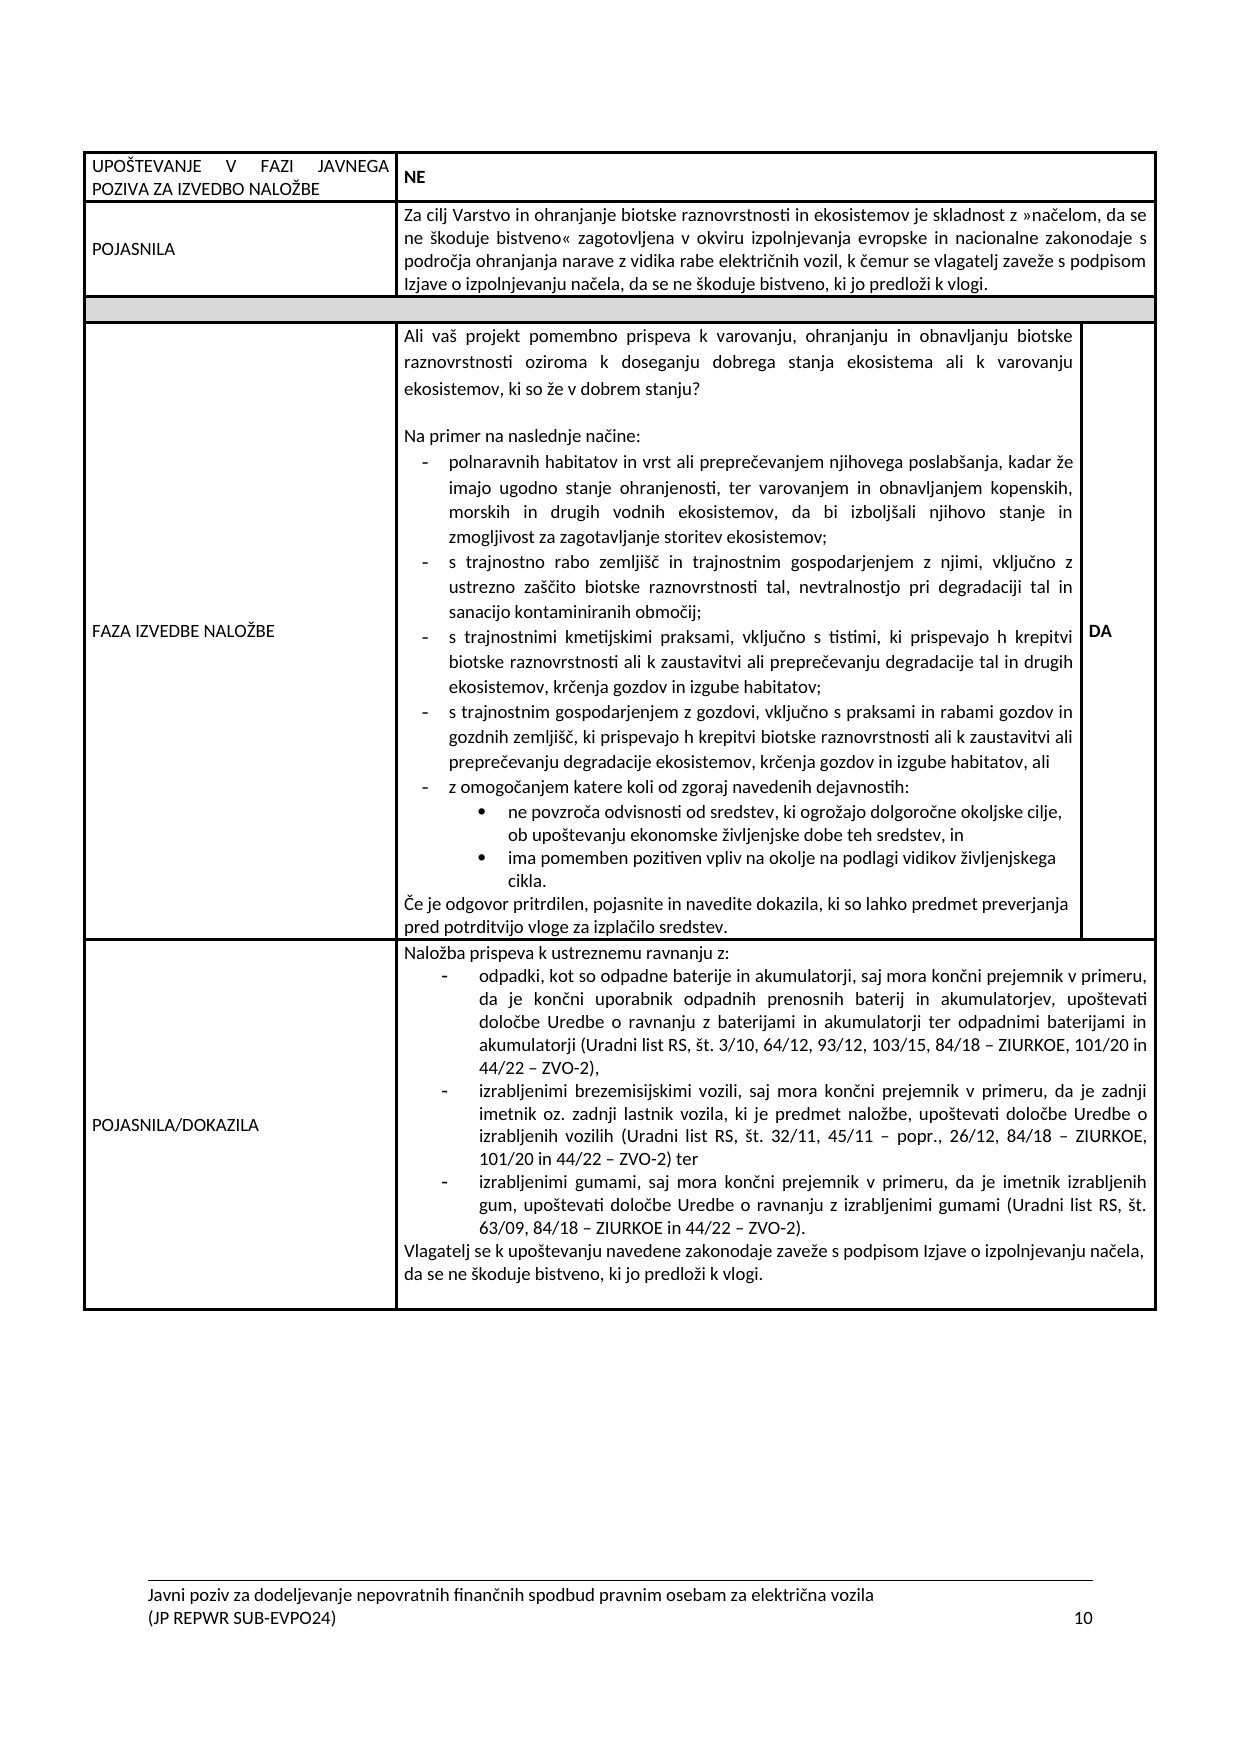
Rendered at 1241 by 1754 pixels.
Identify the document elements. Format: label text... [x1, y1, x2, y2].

table_cell Za cilj Varstvo in ohranjanje biotske raznovrstnosti in ekosistemov je skladnost z »načelom, da se ne škoduje bistveno« zagotovljena v okviru izpolnjevanja evropske in nacionalne zakonodaje s področja ohranjanja narave z vidika rabe električnih vozil, k čemur se vlagatelj zaveže s podpisom Izjave o izpolnjevanju načela, da se ne škoduje bistveno, ki jo predloži k vlogi. [398, 203, 1154, 295]
table_cell Ali vaš projekt pomembno prispeva k varovanju, ohranjanju in obnavljanju biotske raznovrstnosti oziroma k doseganju dobrega stanja ekosistema ali k varovanju ekosistemov, ki so že v dobrem stanju? Na primer na naslednje načine: polnaravnih habitatov in vrst ali preprečevanjem njihovega poslabšanja, kadar že imajo ugodno stanje ohranjenosti, ter varovanjem in obnavljanjem kopenskih, morskih in drugih vodnih ekosistemov, da bi izboljšali njihovo stanje in zmogljivost za zagotavljanje storitev ekosistemov; s trajnostno rabo zemljišč in trajnostnim gospodarjenjem z njimi, vključno z ustrezno zaščito biotske raznovrstnosti tal, nevtralnostjo pri degradaciji tal in sanacijo kontaminiranih območij; s trajnostnimi kmetijskimi praksami, vključno s tistimi, ki prispevajo h krepitvi biotske raznovrstnosti ali k zaustavitvi ali preprečevanju degradacije tal in drugih ekosistemov, krčenja gozdov in izgube habitatov; s trajnostnim gospodarjenjem z gozdovi, vključno s praksami in rabami gozdov in gozdnih zemljišč, ki prispevajo h krepitvi biotske raznovrstnosti ali k zaustavitvi ali preprečevanju degradacije ekosistemov, krčenja gozdov in izgube habitatov, ali z omogočanjem katere koli od zgoraj navedenih dejavnostih: ne povzroča odvisnosti od sredstev, ki ogrožajo dolgoročne okoljske cilje, ob upoštevanju ekonomske življenjske dobe teh sredstev, in ima pomemben pozitiven vpliv na okolje na podlagi vidikov življenjskega cikla. Če je odgovor pritrdilen, pojasnite in navedite dokazila, ki so lahko predmet preverjanja pred potrditvijo vloge za izplačilo sredstev. [398, 324, 1080, 938]
table_cell [86, 298, 1154, 321]
table_cell Naložba prispeva k ustreznemu ravnanju z: odpadki, kot so odpadne baterije in akumulatorji, saj mora končni prejemnik v primeru, da je končni uporabnik odpadnih prenosnih baterij in akumulatorjev, upoštevati določbe Uredbe o ravnanju z baterijami in akumulatorji ter odpadnimi baterijami in akumulatorji (Uradni list RS, št. 3/10, 64/12, 93/12, 103/15, 84/18 – ZIURKOE, 101/20 in 44/22 – ZVO-2), izrabljenimi brezemisijskimi vozili, saj mora končni prejemnik v primeru, da je zadnji imetnik oz. zadnji lastnik vozila, ki je predmet naložbe, upoštevati določbe Uredbe o izrabljenih vozilih (Uradni list RS, št. 32/11, 45/11 – popr., 26/12, 84/18 – ZIURKOE, 101/20 in 44/22 – ZVO-2) ter izrabljenimi gumami, saj mora končni prejemnik v primeru, da je imetnik izrabljenih gum, upoštevati določbe Uredbe o ravnanju z izrabljenimi gumami (Uradni list RS, št. 63/09, 84/18 – ZIURKOE in 44/22 – ZVO-2). Vlagatelj se k upoštevanju navedene zakonodaje zaveže s podpisom Izjave o izpolnjevanju načela, da se ne škoduje bistveno, ki jo predloži k vlogi. [398, 941, 1154, 1308]
table_cell FAZA IZVEDBE NALOŽBE [86, 324, 395, 938]
table_cell NE [398, 154, 1154, 200]
table_cell POJASNILA/DOKAZILA [86, 941, 395, 1308]
table_cell DA [1083, 324, 1154, 938]
table_cell POJASNILA [86, 203, 395, 295]
table_cell UPOŠTEVANJE V FAZI JAVNEGA POZIVA ZA IZVEDBO NALOŽBE [86, 154, 395, 200]
